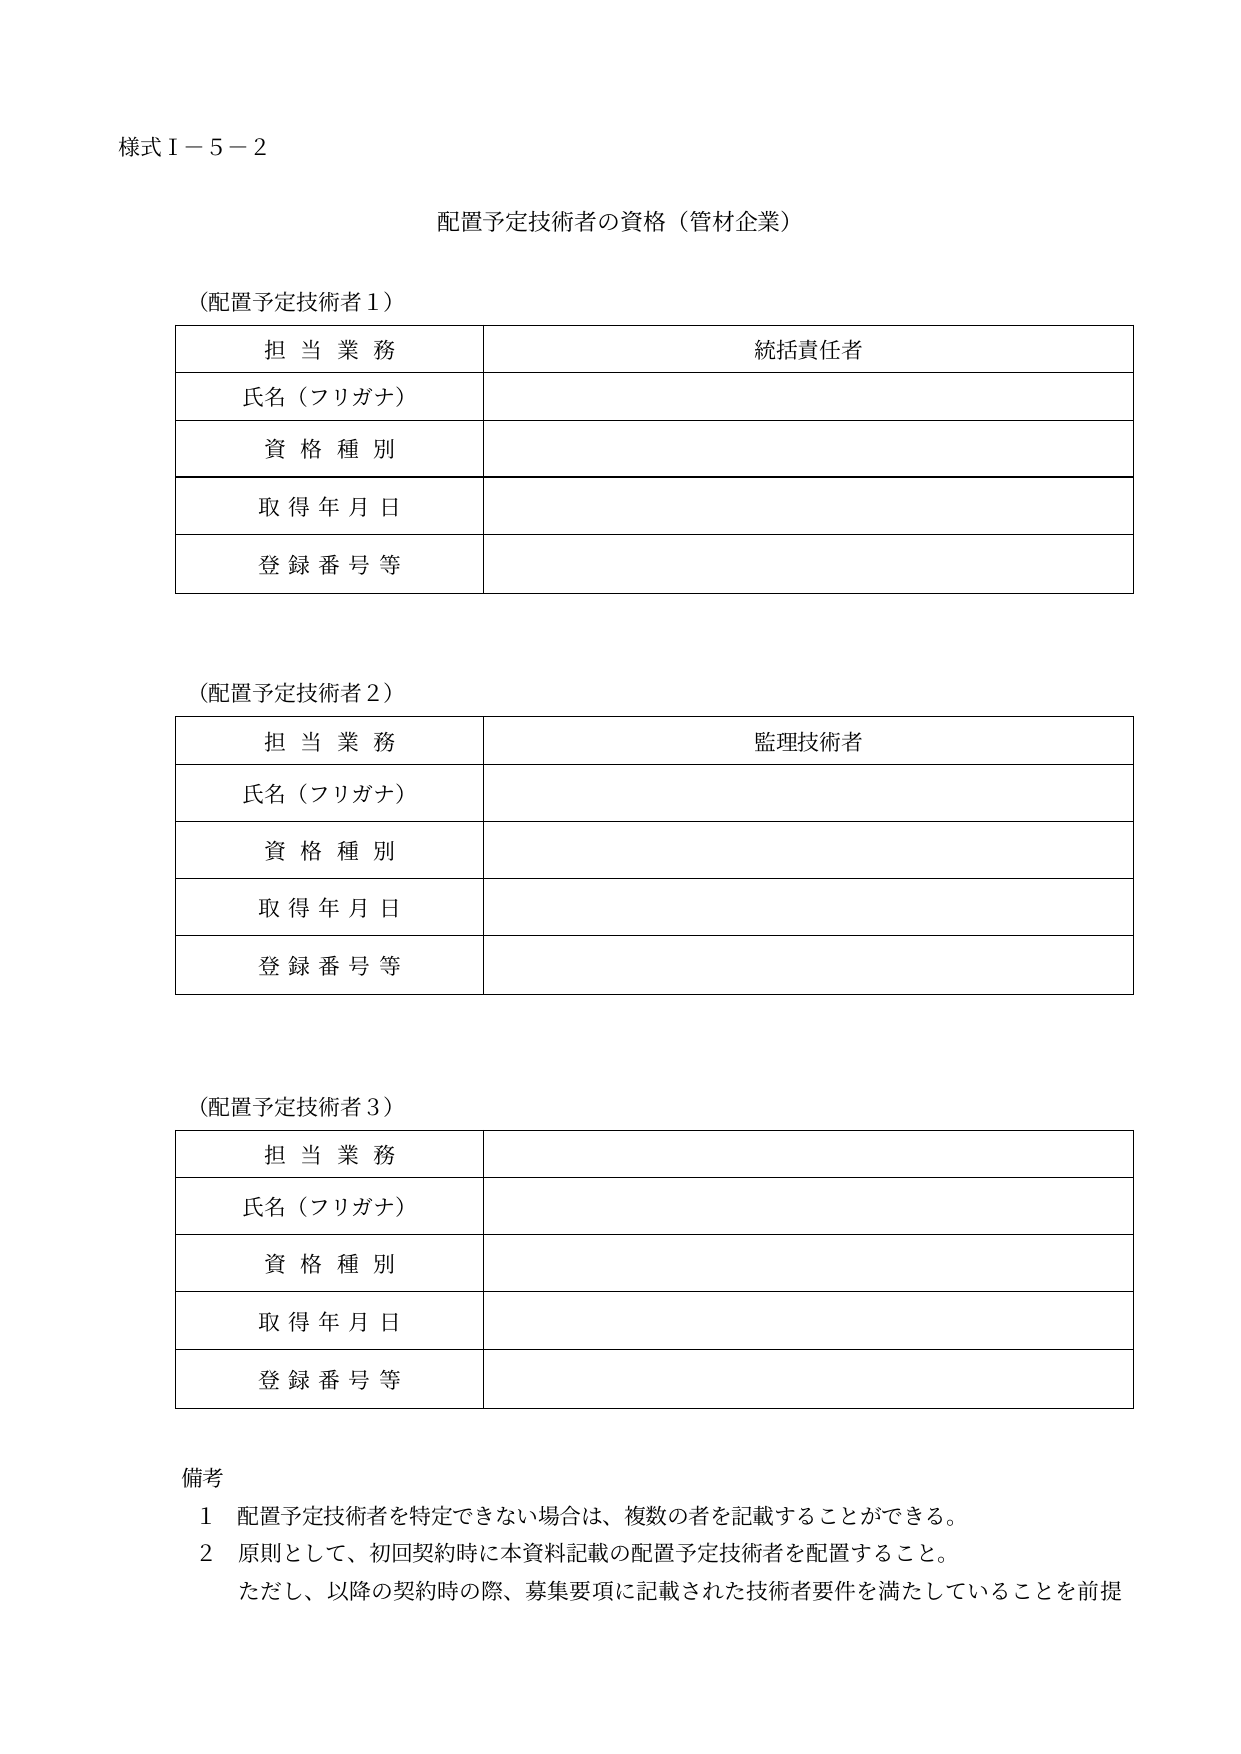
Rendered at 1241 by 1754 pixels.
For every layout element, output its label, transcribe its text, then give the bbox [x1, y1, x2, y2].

table_cell 登録番号等 [176, 936, 483, 994]
table_header （配置予定技術者１） [176, 277, 1133, 324]
text １ 配置予定技術者を特定できない場合は、複数の者を記載することができる。 [195, 1496, 1122, 1533]
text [238, 1571, 1122, 1608]
table_cell 取得年月日 [176, 879, 483, 935]
table_cell 資格種別 [176, 822, 483, 878]
table_cell [484, 373, 1133, 419]
table_cell [484, 1292, 1133, 1349]
table_cell 氏名（フリガナ） [176, 765, 483, 821]
table_header （配置予定技術者３） [176, 1082, 1133, 1130]
table_cell 氏名（フリガナ） [176, 373, 483, 419]
table_cell [484, 765, 1133, 821]
table_cell 資格種別 [176, 421, 483, 476]
text ２ 原則として、初回契約時に本資料記載の配置予定技術者を配置すること。 [195, 1533, 1122, 1571]
table_cell [484, 421, 1133, 476]
table_cell [484, 1131, 1133, 1177]
table_cell 取得年月日 [176, 478, 483, 534]
subtitle 様式Ⅰ－５－２ [118, 127, 1122, 164]
table_cell [484, 535, 1133, 593]
table_cell 担当業務 [176, 717, 483, 764]
table_cell 統括責任者 [484, 326, 1133, 372]
table_cell 登録番号等 [176, 535, 483, 593]
table_cell 登録番号等 [176, 1350, 483, 1407]
table_cell [484, 879, 1133, 935]
table_cell [484, 1178, 1133, 1234]
table_cell [484, 1235, 1133, 1291]
text 備考 [118, 1458, 1122, 1496]
table_cell [484, 822, 1133, 878]
table_cell 監理技術者 [484, 717, 1133, 764]
table_cell [484, 936, 1133, 994]
table_cell 氏名（フリガナ） [176, 1178, 483, 1234]
table_cell 担当業務 [176, 1131, 483, 1177]
table_cell 担当業務 [176, 326, 483, 372]
table_cell 資格種別 [176, 1235, 483, 1291]
text 配置予定技術者の資格（管材企業） [118, 202, 1122, 239]
table_cell [484, 1350, 1133, 1407]
table_cell 取得年月日 [176, 1292, 483, 1349]
table_cell [484, 478, 1133, 534]
table_header （配置予定技術者２） [176, 669, 1133, 716]
